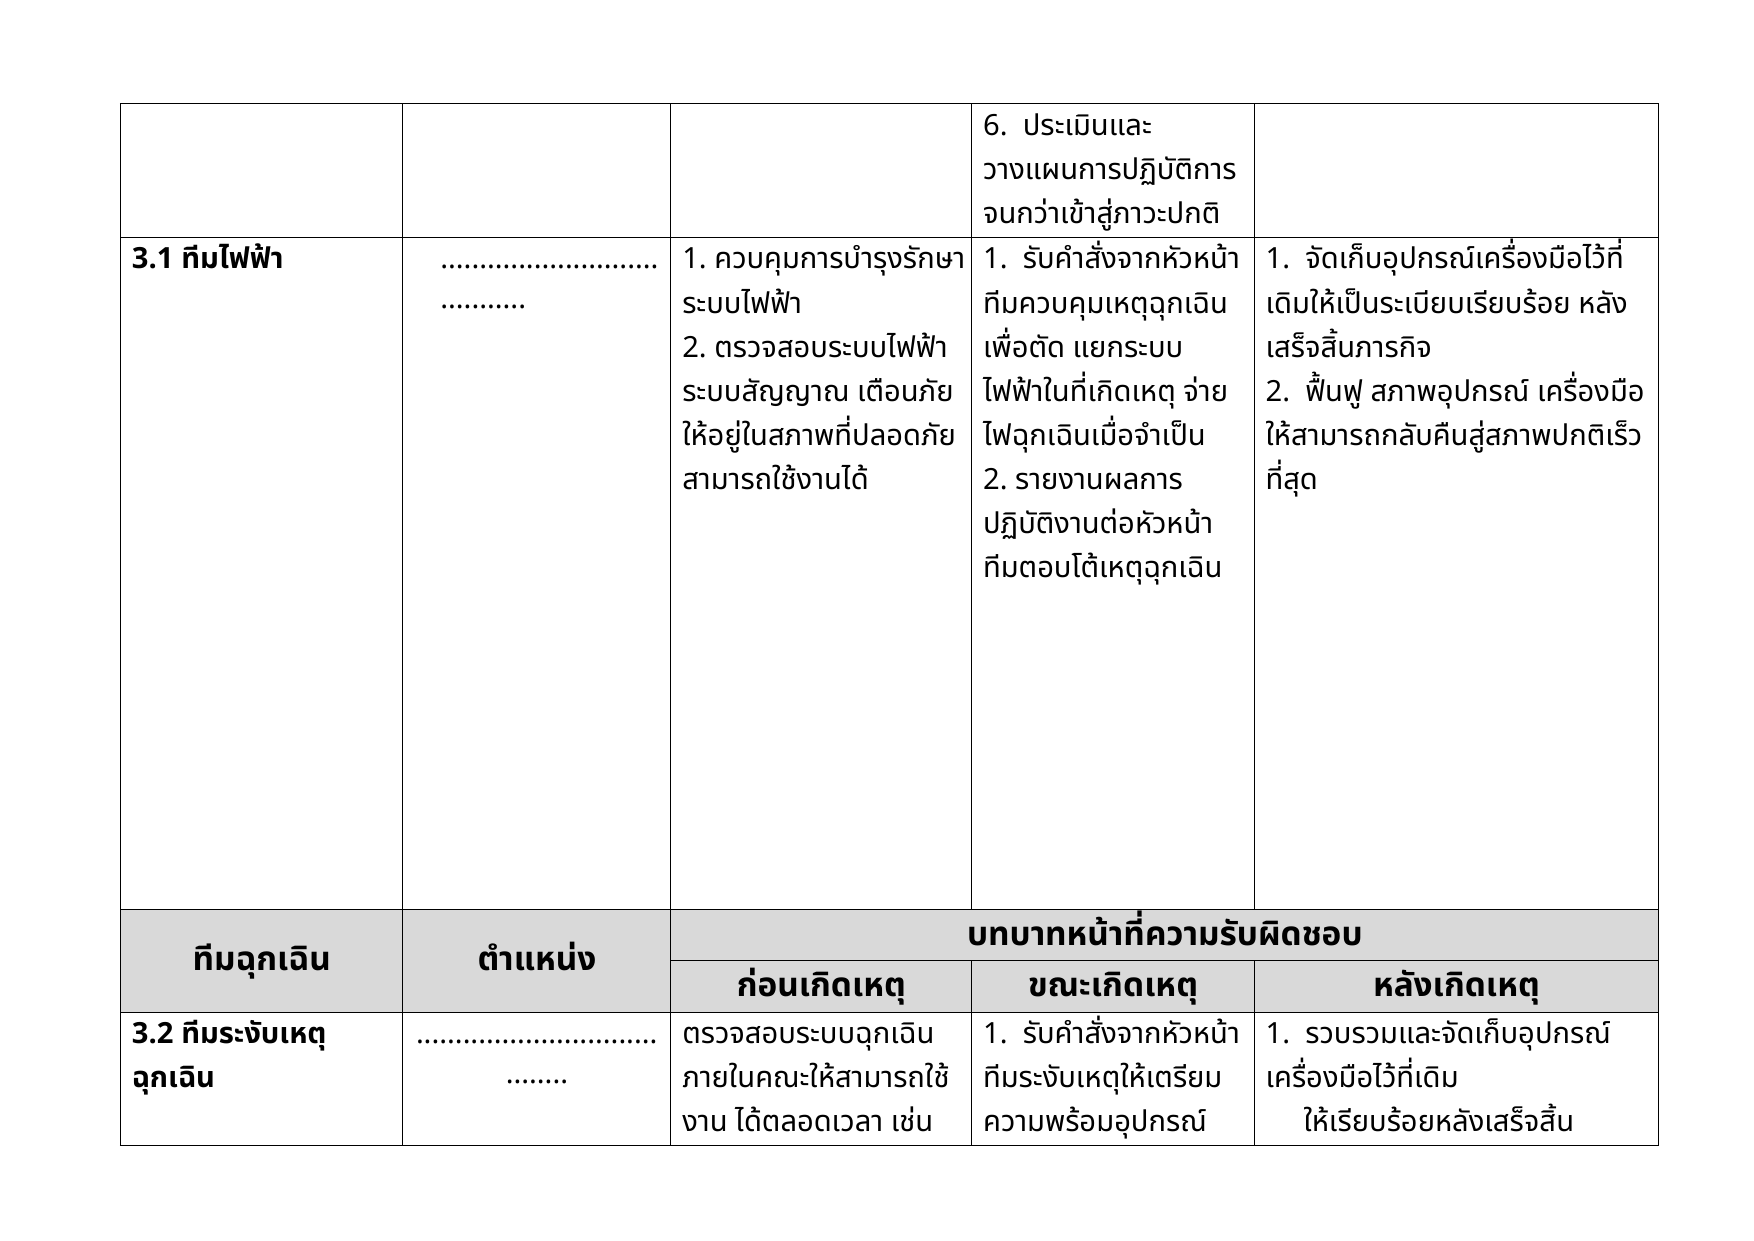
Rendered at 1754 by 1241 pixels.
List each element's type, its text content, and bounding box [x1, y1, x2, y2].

table_cell [671, 104, 971, 237]
table_cell 1. ควบคุมการบำรุงรักษาระบบไฟฟ้า 2. ตรวจสอบระบบไฟฟ้า ระบบสัญญาณ เตือนภัยให้อยู่ในสภาพที่ปลอดภัยสามารถใช้งานได้ [671, 238, 971, 909]
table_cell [1255, 1013, 1658, 1145]
table_cell ขณะเกิดเหตุ [972, 961, 1254, 1012]
table_cell 1. จัดเก็บอุปกรณ์เครื่องมือไว้ที่เดิมให้เป็นระเบียบเรียบร้อย หลังเสร็จสิ้นภารกิจ 2. ฟื้นฟู สภาพอุปกรณ์ เครื่องมือให้สามารถกลับคืนสู่สภาพปกติเร็วที่สุด [1255, 238, 1658, 909]
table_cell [403, 1013, 670, 1145]
table_cell [403, 104, 670, 237]
table_cell 1. รับคำสั่งจากหัวหน้าทีมควบคุมเหตุฉุกเฉิน เพื่อตัด แยกระบบไฟฟ้าในที่เกิดเหตุ จ่ายไฟฉุกเฉินเมื่อจำเป็น 2. รายงานผลการปฏิบัติงานต่อหัวหน้าทีมตอบโต้เหตุฉุกเฉิน [972, 238, 1254, 909]
table_cell ตำแหน่ง [403, 910, 670, 1012]
table_cell ก่อนเกิดเหตุ [671, 961, 971, 1012]
table_cell หลังเกิดเหตุ [1255, 961, 1658, 1012]
table_cell 3.1 ทีมไฟฟ้า [121, 238, 402, 909]
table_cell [972, 104, 1254, 237]
table_cell ทีมฉุกเฉิน [121, 910, 402, 1012]
table_cell ....................................... [403, 238, 670, 909]
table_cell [121, 1013, 402, 1145]
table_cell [671, 1013, 971, 1145]
table_cell [1255, 104, 1658, 237]
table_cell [121, 104, 402, 237]
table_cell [972, 1013, 1254, 1145]
table_cell บทบาทหน้าที่ความรับผิดชอบ [671, 910, 1658, 960]
